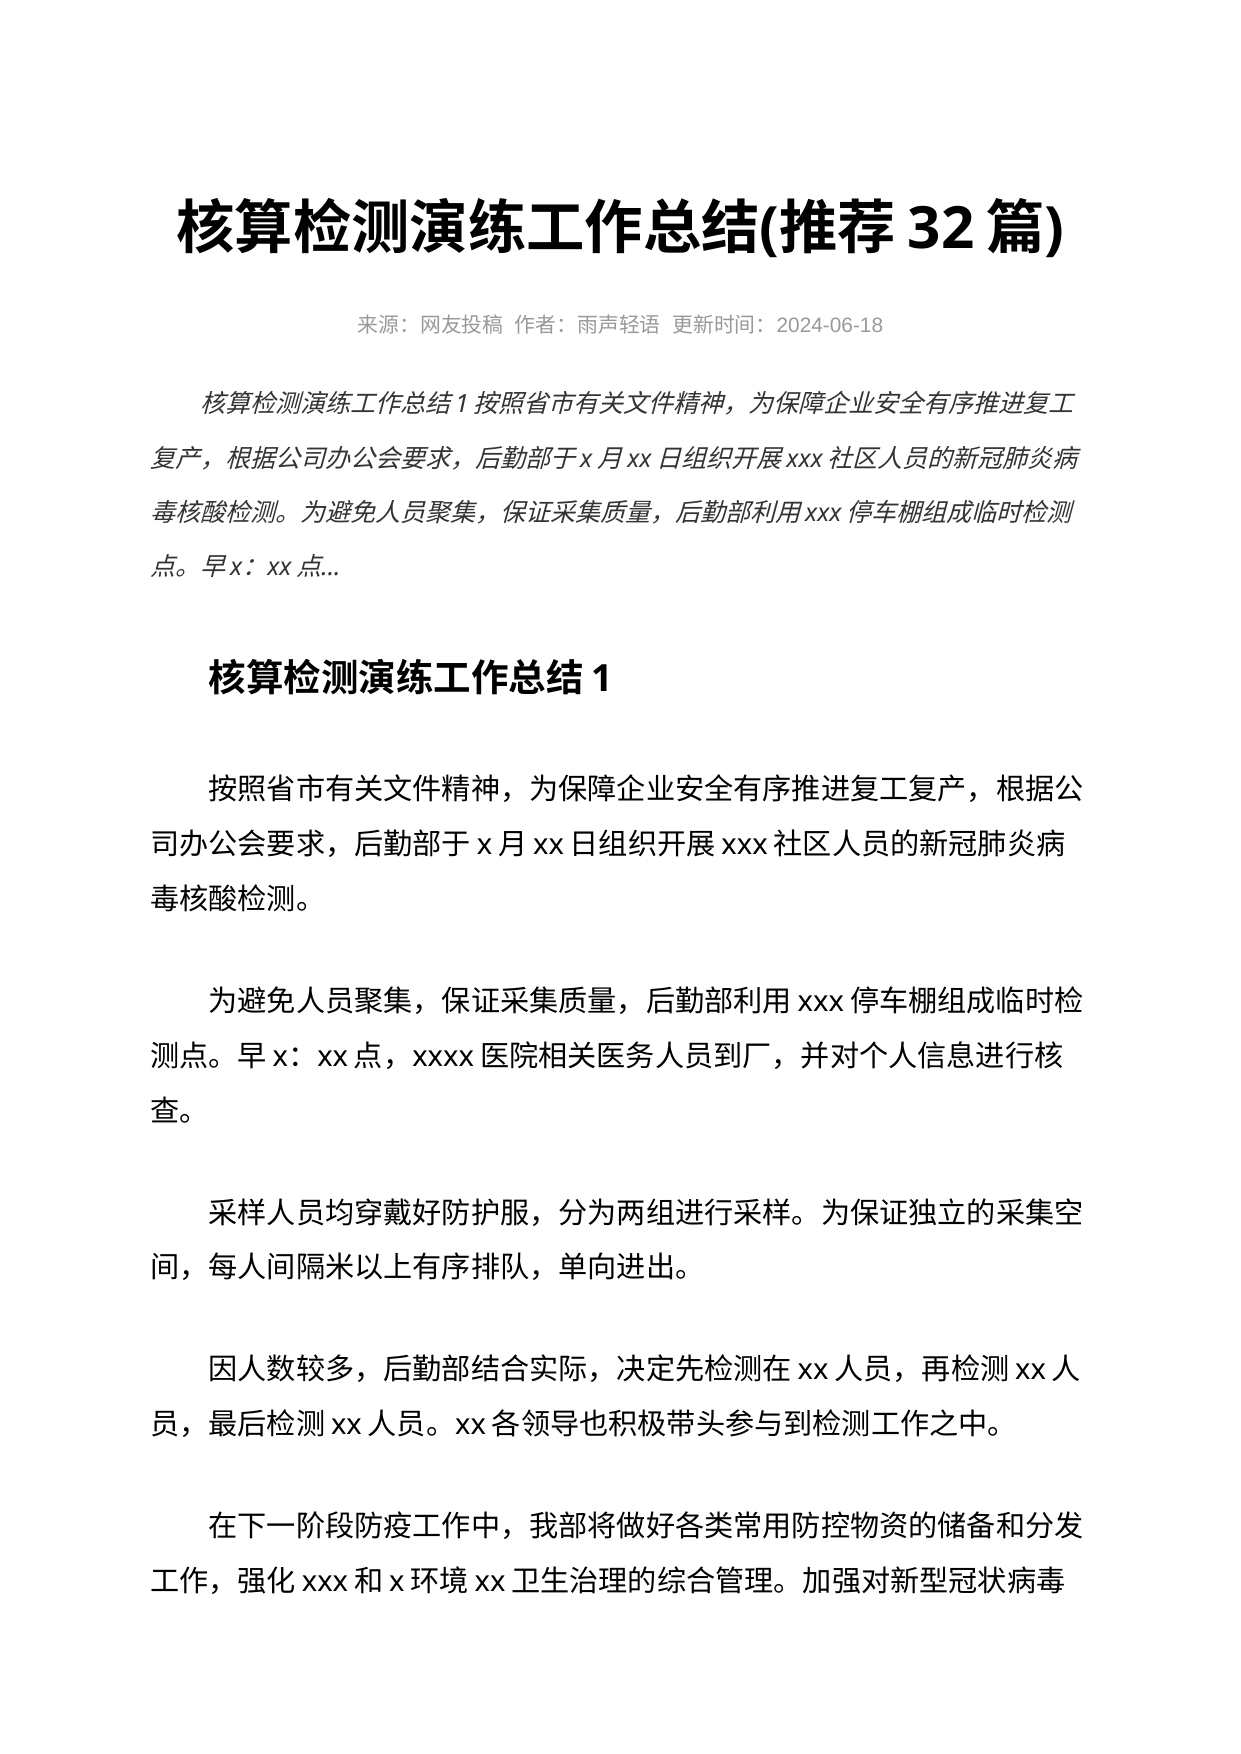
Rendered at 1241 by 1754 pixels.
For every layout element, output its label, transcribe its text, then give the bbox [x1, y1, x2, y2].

text 核算检测演练工作总结1按照省市有关文件精神，为保障企业安全有序推进复工复产，根据公司办公会要求，后勤部于x月xx日组织开展xxx社区人员的新冠肺炎病毒核酸检测。为避免人员聚集，保证采集质量，后勤部利用xxx停车棚组成临时检测点。早x：xx点... [150, 384, 1090, 583]
subtitle 核算检测演练工作总结(推荐32篇) [150, 181, 1090, 266]
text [150, 1503, 1090, 1600]
text 按照省市有关文件精神，为保障企业安全有序推进复工复产，根据公司办公会要求，后勤部于x月xx日组织开展xxx社区人员的新冠肺炎病毒核酸检测。 [150, 766, 1090, 918]
text 来源：网友投稿 作者：雨声轻语 更新时间：2024-06-18 [150, 313, 1090, 337]
text 因人数较多，后勤部结合实际，决定先检测在xx人员，再检测xx人员，最后检测xx人员。xx各领导也积极带头参与到检测工作之中。 [150, 1346, 1090, 1443]
text 采样人员均穿戴好防护服，分为两组进行采样。为保证独立的采集空间，每人间隔米以上有序排队，单向进出。 [150, 1189, 1090, 1286]
text 核算检测演练工作总结1 [150, 648, 1090, 703]
text 为避免人员聚集，保证采集质量，后勤部利用xxx停车棚组成临时检测点。早x：xx点，xxxx医院相关医务人员到厂，并对个人信息进行核查。 [150, 977, 1090, 1130]
